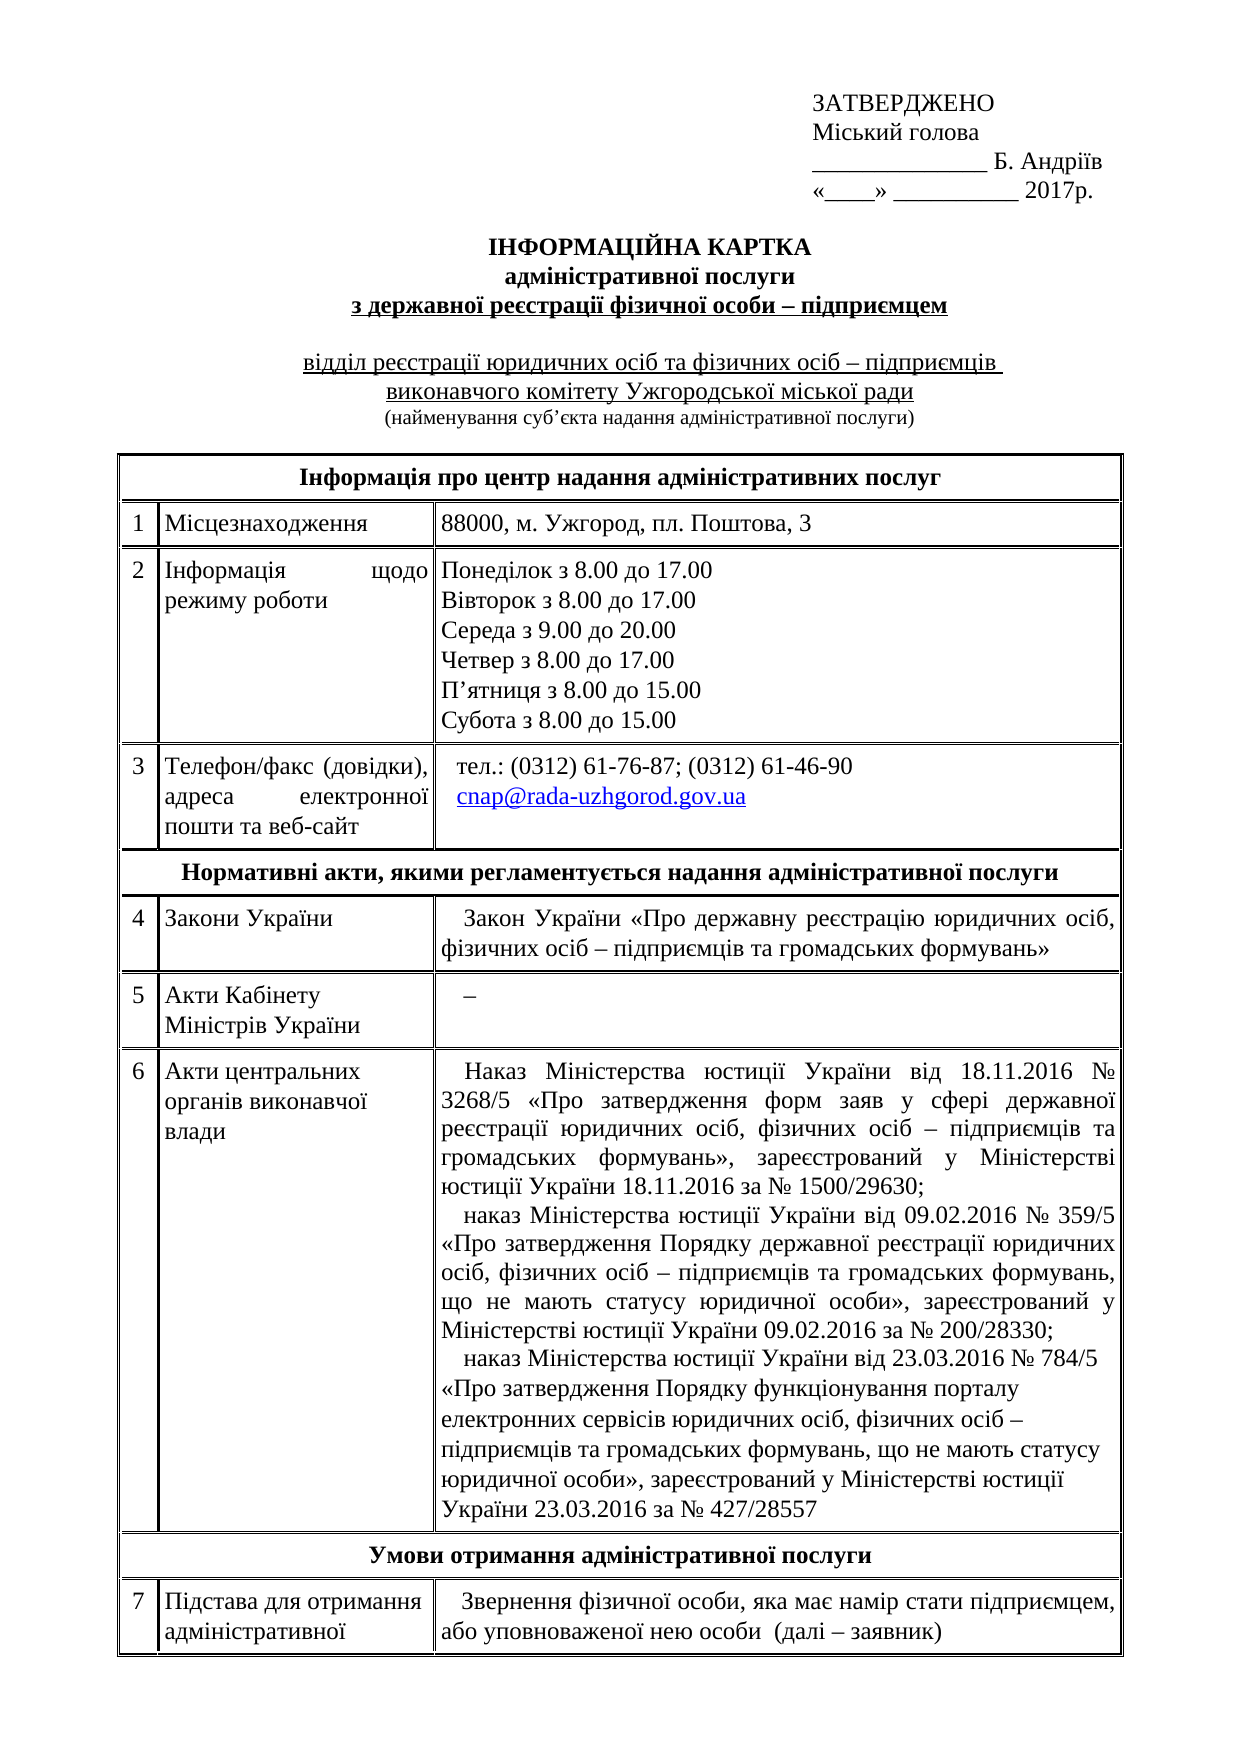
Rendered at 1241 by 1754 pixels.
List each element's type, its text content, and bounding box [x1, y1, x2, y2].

table_cell 5 [120, 970, 157, 1046]
text з державної реєстрації фізичної особи – підприємцем [148, 290, 1152, 318]
table_cell 3 [120, 741, 157, 848]
text ІНФОРМАЦІЙНА КАРТКА [148, 232, 1152, 261]
table_cell – [436, 970, 1121, 1046]
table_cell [158, 1580, 434, 1653]
text відділ реєстрації юридичних осіб та фізичних осіб – підприємців [148, 347, 1152, 376]
table_cell 1 [120, 499, 157, 545]
table_cell 2 [120, 545, 157, 741]
table_cell Нормативні акти, якими регламентується надання адміністративної послуги [118, 848, 1122, 894]
text ЗАТВЕРДЖЕНО [812, 88, 1152, 117]
table_cell Інформація щодо режиму роботи [160, 549, 433, 741]
text ______________ Б. Андріїв [812, 146, 1152, 175]
table_cell Акти Кабінету Міністрів України [160, 974, 433, 1046]
table_cell 7 [118, 1577, 158, 1653]
table_cell Наказ Міністерства юстиції України від 18.11.2016 № 3268/5 «Про затвердження форм заяв у сфері державної реєстрації юридичних осіб, фізичних осіб – підприємців та громадських формувань», зареєстрований у Міністерстві юстиції України 18.11.2016 за № 1500/29630; наказ Міністерства юстиції України від 09.02.2016 № 359/5 «Про затвердження Порядку державної реєстрації юридичних осіб, фізичних осіб – підприємців та громадських формувань, що не мають статусу юридичної особи», зареєстрований у Міністерстві юстиції України 09.02.2016 за № 200/28330; наказ Міністерства юстиції України від 23.03.2016 № 784/5 «Про затвердження Порядку функціонування порталу електронних сервісів юридичних осіб, фізичних осіб – підприємців та громадських формувань, що не мають статусу юридичної особи», зареєстрований у Міністерстві юстиції України 23.03.2016 за № 427/28557 [436, 1046, 1121, 1531]
table_header Інформація про центр надання адміністративних послуг [120, 456, 1120, 499]
table_cell Телефон/факс (довідки), адреса електронної пошти та веб-сайт [160, 745, 433, 848]
table_cell Закони України [160, 897, 433, 970]
table_cell Закон України «Про державну реєстрацію юридичних осіб, фізичних осіб – підприємців та громадських формувань» [436, 894, 1120, 970]
table_cell 4 [120, 894, 157, 970]
table_cell 88000, м. Ужгород, пл. Поштова, 3 [436, 499, 1121, 545]
table_cell Умови отримання адміністративної послуги [118, 1531, 1122, 1577]
text виконавчого комітету Ужгородської міської ради [148, 376, 1152, 405]
table_cell Місцезнаходження [160, 503, 433, 545]
table_cell Акти центральних органів виконавчої влади [160, 1050, 433, 1531]
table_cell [435, 1577, 1122, 1653]
table_cell 6 [120, 1046, 157, 1531]
text Міський голова [812, 117, 1152, 146]
text «____» __________ 2017р. [812, 175, 1152, 203]
table_cell Понеділок з 8.00 до 17.00 Вівторок з 8.00 до 17.00 Середа з 9.00 до 20.00 Четвер з 8.00 до 17.00 П’ятниця з 8.00 до 15.00 Субота з 8.00 до 15.00 [436, 545, 1121, 741]
table_cell тел.: (0312) 61-76-87; (0312) 61-46-90 cnap@rada-uzhgorod.gov.ua [436, 741, 1121, 848]
text адміністративної послуги [148, 261, 1152, 290]
text (найменування суб’єкта надання адміністративної послуги) [148, 405, 1152, 429]
